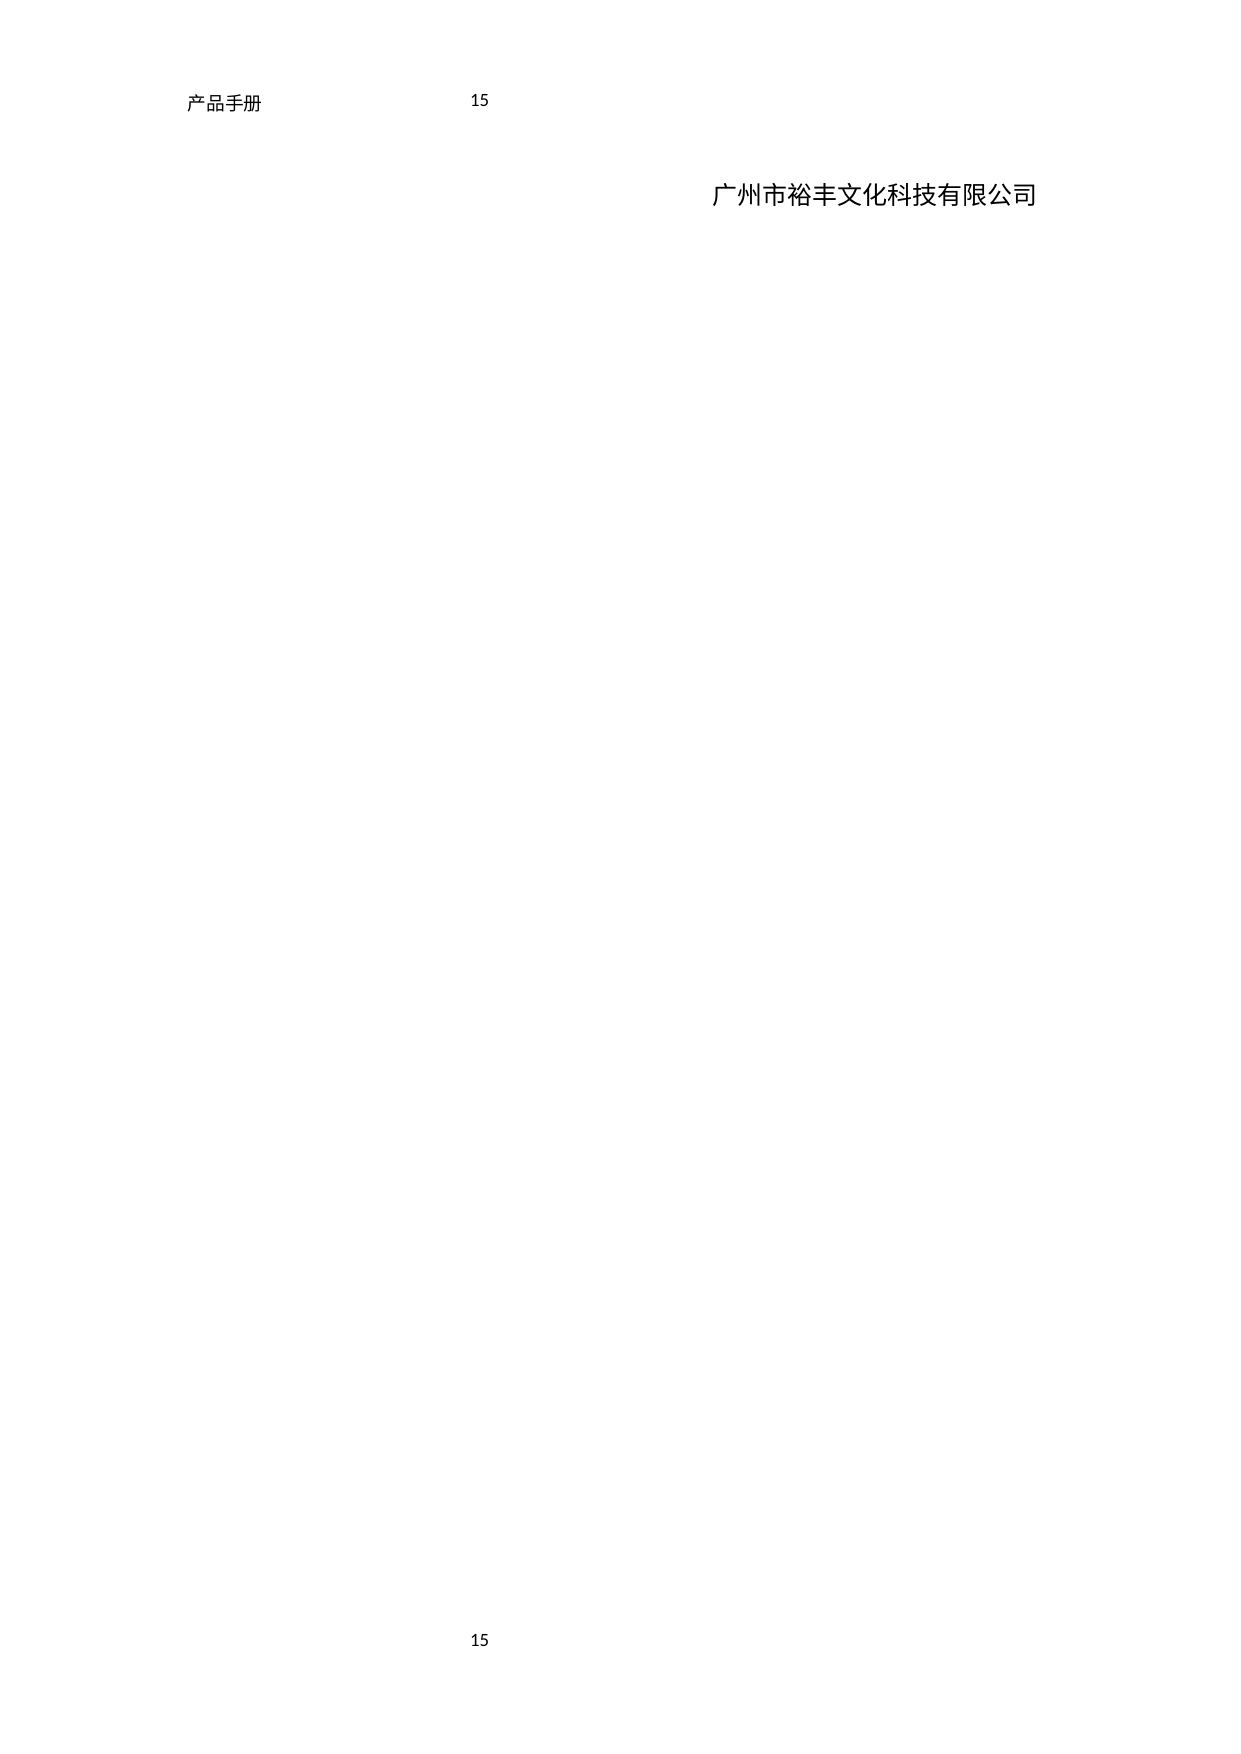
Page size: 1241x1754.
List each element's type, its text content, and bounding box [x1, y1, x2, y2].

text 广州市裕丰文化科技有限公司 [187, 162, 1053, 227]
